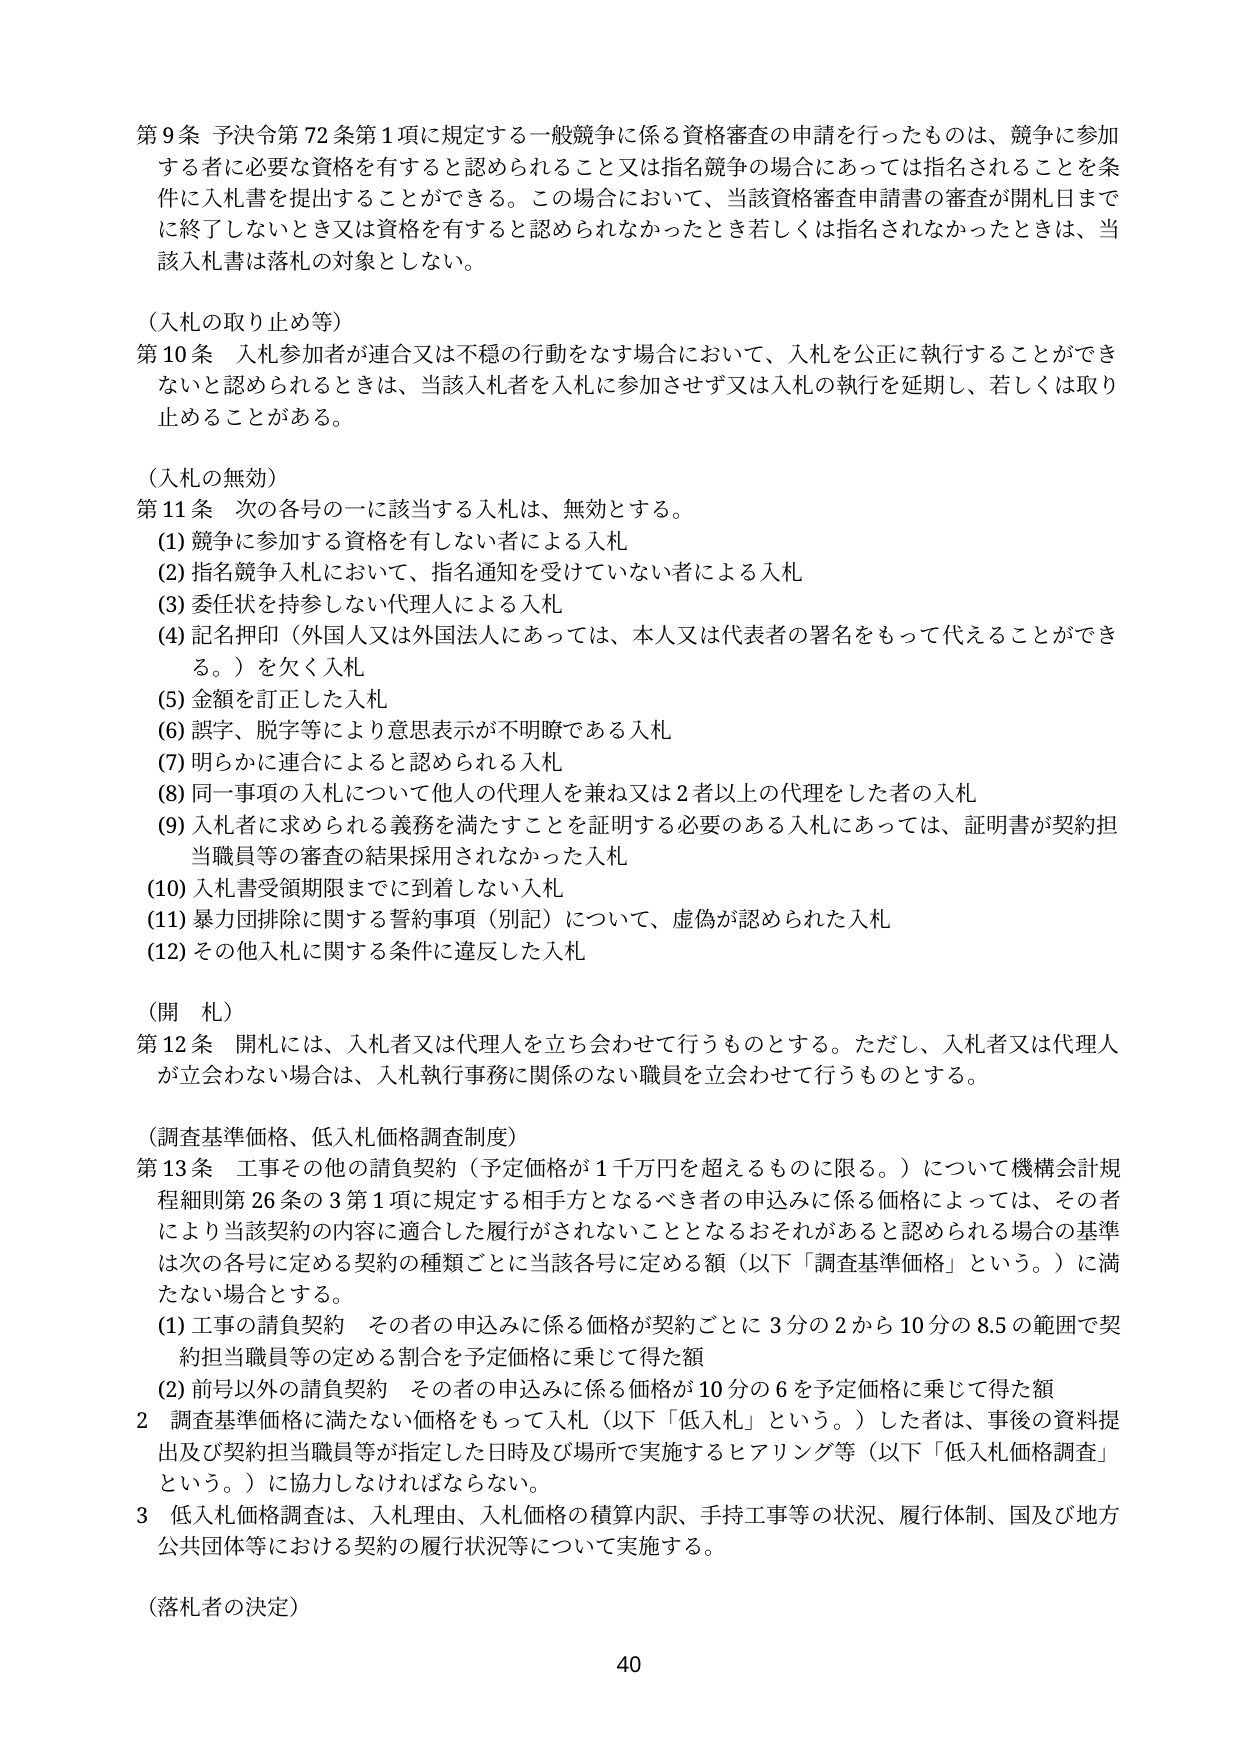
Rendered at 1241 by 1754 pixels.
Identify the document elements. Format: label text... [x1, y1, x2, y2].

text （開 札） [136, 996, 1122, 1027]
text (8) 同一事項の入札について他人の代理人を兼ね又は2者以上の代理をした者の入札 [136, 776, 1122, 808]
text (10) 入札書受領期限までに到着しない入札 [136, 871, 1122, 903]
text (1) 競争に参加する資格を有しない者による入札 [136, 524, 1122, 556]
text （調査基準価格、低入札価格調査制度） [136, 1120, 1122, 1151]
text 第12条 開札には、入札者又は代理人を立ち会わせて行うものとする。ただし、入札者又は代理人が立会わない場合は、入札執行事務に関係のない職員を立会わせて行うものとする。 [136, 1027, 1122, 1090]
text （落札者の決定） [136, 1591, 1122, 1622]
text （入札の無効） [136, 461, 1122, 492]
text 第13条 工事その他の請負契約（予定価格が1千万円を超えるものに限る。）について機構会計規程細則第26条の3第1項に規定する相手方となるべき者の申込みに係る価格によっては、その者により当該契約の内容に適合した履行がされないこととなるおそれがあると認められる場合の基準は次の各号に定める契約の種類ごとに当該各号に定める額（以下「調査基準価格」という。）に満たない場合とする。 [136, 1151, 1122, 1309]
text 第10条 入札参加者が連合又は不穏の行動をなす場合において、入札を公正に執行することができないと認められるときは、当該入札者を入札に参加させず又は入札の執行を延期し、若しくは取り止めることがある。 [136, 337, 1122, 431]
text (12) その他入札に関する条件に違反した入札 [136, 934, 1122, 966]
text (11) 暴力団排除に関する誓約事項（別記）について、虚偽が認められた入札 [136, 903, 1122, 934]
text (2) 前号以外の請負契約 その者の申込みに係る価格が10分の6を予定価格に乗じて得た額 [158, 1372, 1122, 1403]
text (2) 指名競争入札において、指名通知を受けていない者による入札 [136, 556, 1122, 587]
text (5) 金額を訂正した入札 [136, 682, 1122, 713]
text (9) 入札者に求められる義務を満たすことを証明する必要のある入札にあっては、証明書が契約担当職員等の審査の結果採用されなかった入札 [158, 808, 1122, 871]
text (7) 明らかに連合によると認められる入札 [136, 745, 1122, 776]
text 第11条 次の各号の一に該当する入札は、無効とする。 [136, 492, 1122, 524]
text (1) 工事の請負契約 その者の申込みに係る価格が契約ごとに3分の2から10分の8.5の範囲で契約担当職員等の定める割合を予定価格に乗じて得た額 [158, 1309, 1122, 1372]
text 2 調査基準価格に満たない価格をもって入札（以下「低入札」という。）した者は、事後の資料提出及び契約担当職員等が指定した日時及び場所で実施するヒアリング等（以下「低入札価格調査」という。）に協力しなければならない。 [136, 1403, 1122, 1498]
text (6) 誤字、脱字等により意思表示が不明瞭である入札 [136, 713, 1122, 745]
text 第9条 予決令第72条第1項に規定する一般競争に係る資格審査の申請を行ったものは、競争に参加する者に必要な資格を有すると認められること又は指名競争の場合にあっては指名されることを条件に入札書を提出することができる。この場合において、当該資格審査申請書の審査が開札日までに終了しないとき又は資格を有すると認められなかったとき若しくは指名されなかったときは、当該入札書は落札の対象としない。 [136, 118, 1122, 276]
text (4) 記名押印（外国人又は外国法人にあっては、本人又は代表者の署名をもって代えることができる。）を欠く入札 [158, 619, 1122, 682]
text （入札の取り止め等） [136, 305, 1122, 337]
text (3) 委任状を持参しない代理人による入札 [136, 587, 1122, 619]
text 3 低入札価格調査は、入札理由、入札価格の積算内訳、手持工事等の状況、履行体制、国及び地方公共団体等における契約の履行状況等について実施する。 [136, 1498, 1122, 1561]
